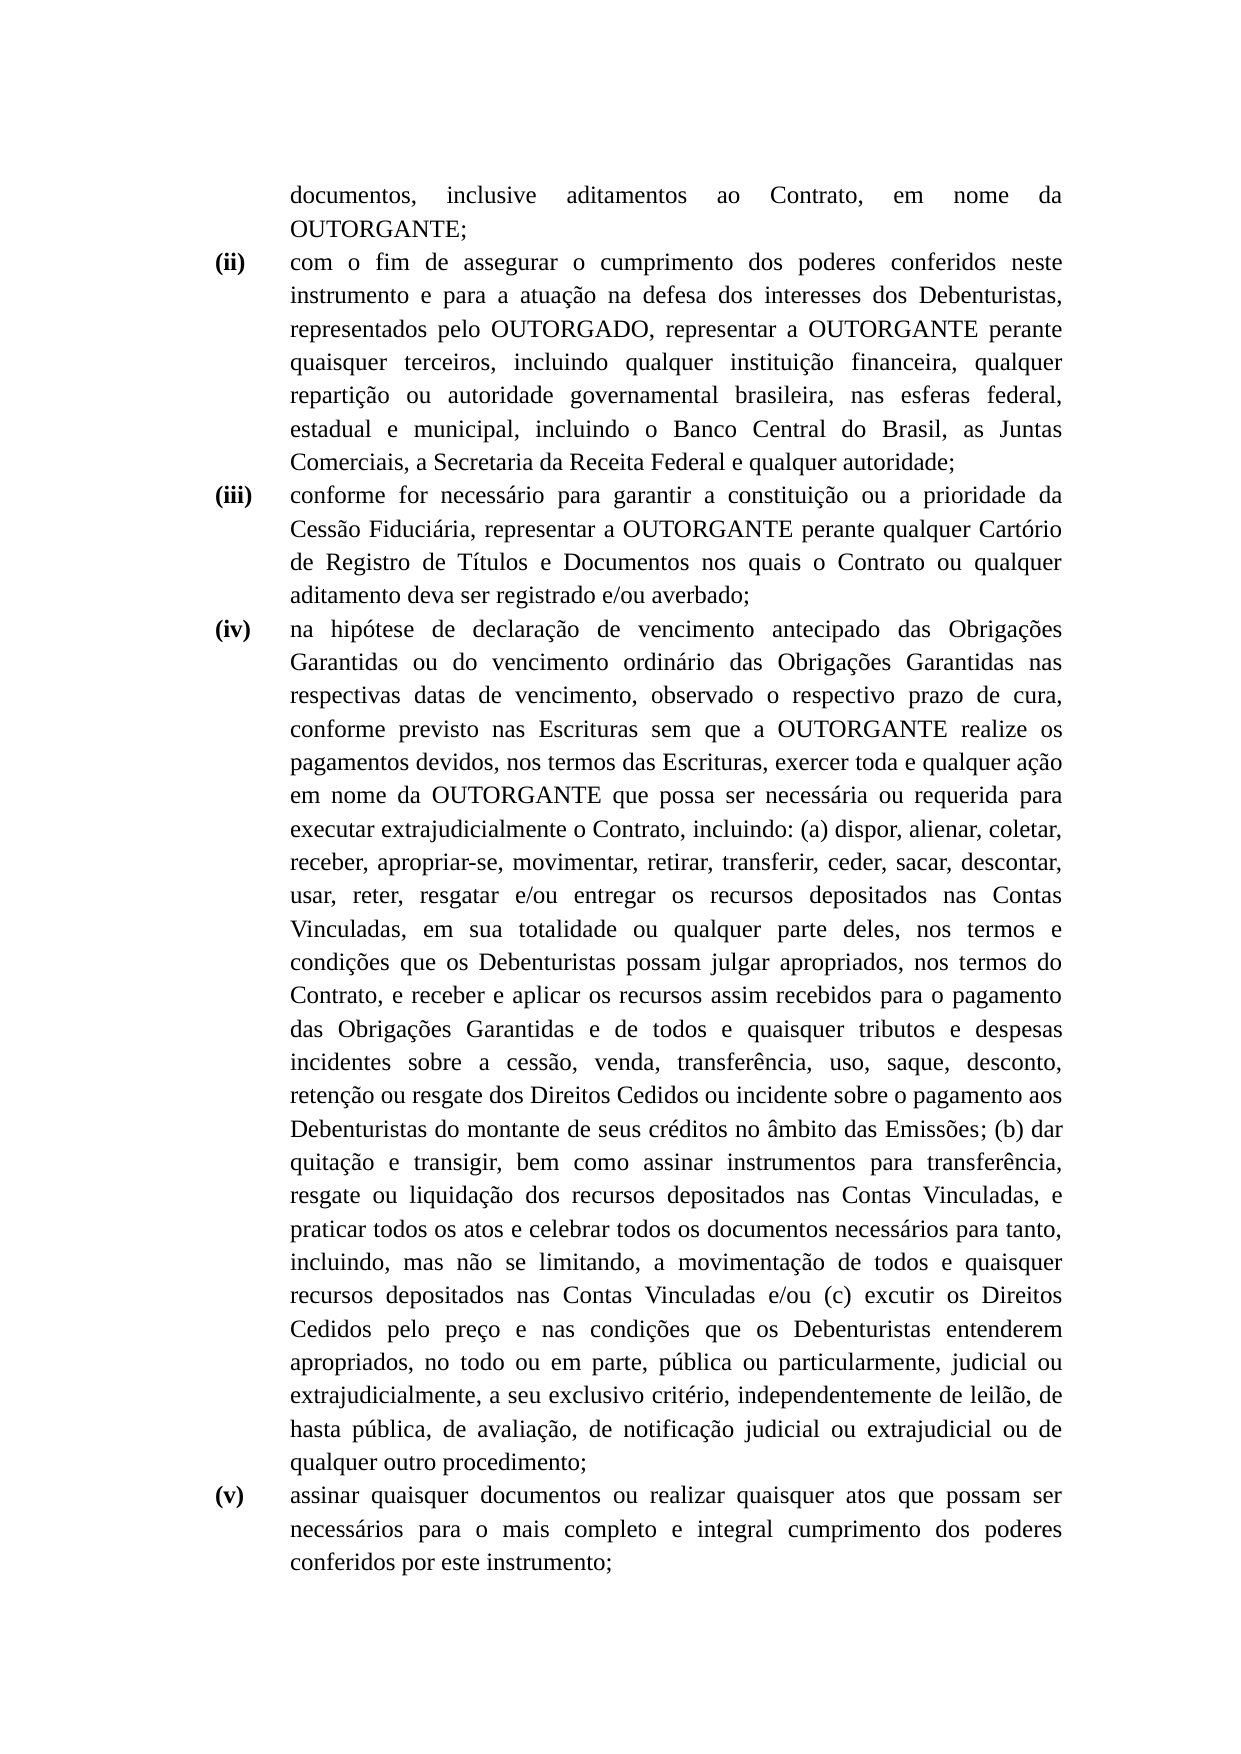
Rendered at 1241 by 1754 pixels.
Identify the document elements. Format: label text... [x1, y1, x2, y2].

list com o fim de assegurar o cumprimento dos poderes conferidos neste instrumento e para a atuação na defesa dos interesses dos Debenturistas, representados pelo OUTORGADO, representar a OUTORGANTE perante quaisquer terceiros, incluindo qualquer instituição financeira, qualquer repartição ou autoridade governamental brasileira, nas esferas federal, estadual e municipal, incluindo o Banco Central do Brasil, as Juntas Comerciais, a Secretaria da Receita Federal e qualquer autoridade; [215, 244, 1063, 477]
list na hipótese de declaração de vencimento antecipado das Obrigações Garantidas ou do vencimento ordinário das Obrigações Garantidas nas respectivas datas de vencimento, observado o respectivo prazo de cura, conforme previsto nas Escrituras sem que a OUTORGANTE realize os pagamentos devidos, nos termos das Escrituras, exercer toda e qualquer ação em nome da OUTORGANTE que possa ser necessária ou requerida para executar extrajudicialmente o Contrato, incluindo: (a) dispor, alienar, coletar, receber, apropriar-se, movimentar, retirar, transferir, ceder, sacar, descontar, usar, reter, resgatar e/ou entregar os recursos depositados nas Contas Vinculadas, em sua totalidade ou qualquer parte deles, nos termos e condições que os Debenturistas possam julgar apropriados, nos termos do Contrato, e receber e aplicar os recursos assim recebidos para o pagamento das Obrigações Garantidas e de todos e quaisquer tributos e despesas incidentes sobre a cessão, venda, transferência, uso, saque, desconto, retenção ou resgate dos Direitos Cedidos ou incidente sobre o pagamento aos Debenturistas do montante de seus créditos no âmbito das Emissões; (b) dar quitação e transigir, bem como assinar instrumentos para transferência, resgate ou liquidação dos recursos depositados nas Contas Vinculadas, e praticar todos os atos e celebrar todos os documentos necessários para tanto, incluindo, mas não se limitando, a movimentação de todos e quaisquer recursos depositados nas Contas Vinculadas e/ou (c) excutir os Direitos Cedidos pelo preço e nas condições que os Debenturistas entenderem apropriados, no todo ou em parte, pública ou particularmente, judicial ou extrajudicialmente, a seu exclusivo critério, independentemente de leilão, de hasta pública, de avaliação, de notificação judicial ou extrajudicial ou de qualquer outro procedimento; [215, 611, 1063, 1477]
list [215, 177, 1063, 244]
list conforme for necessário para garantir a constituição ou a prioridade da Cessão Fiduciária, representar a OUTORGANTE perante qualquer Cartório de Registro de Títulos e Documentos nos quais o Contrato ou qualquer aditamento deva ser registrado e/ou averbado; [215, 477, 1063, 611]
list assinar quaisquer documentos ou realizar quaisquer atos que possam ser necessários para o mais completo e integral cumprimento dos poderes conferidos por este instrumento; [215, 1477, 1063, 1577]
